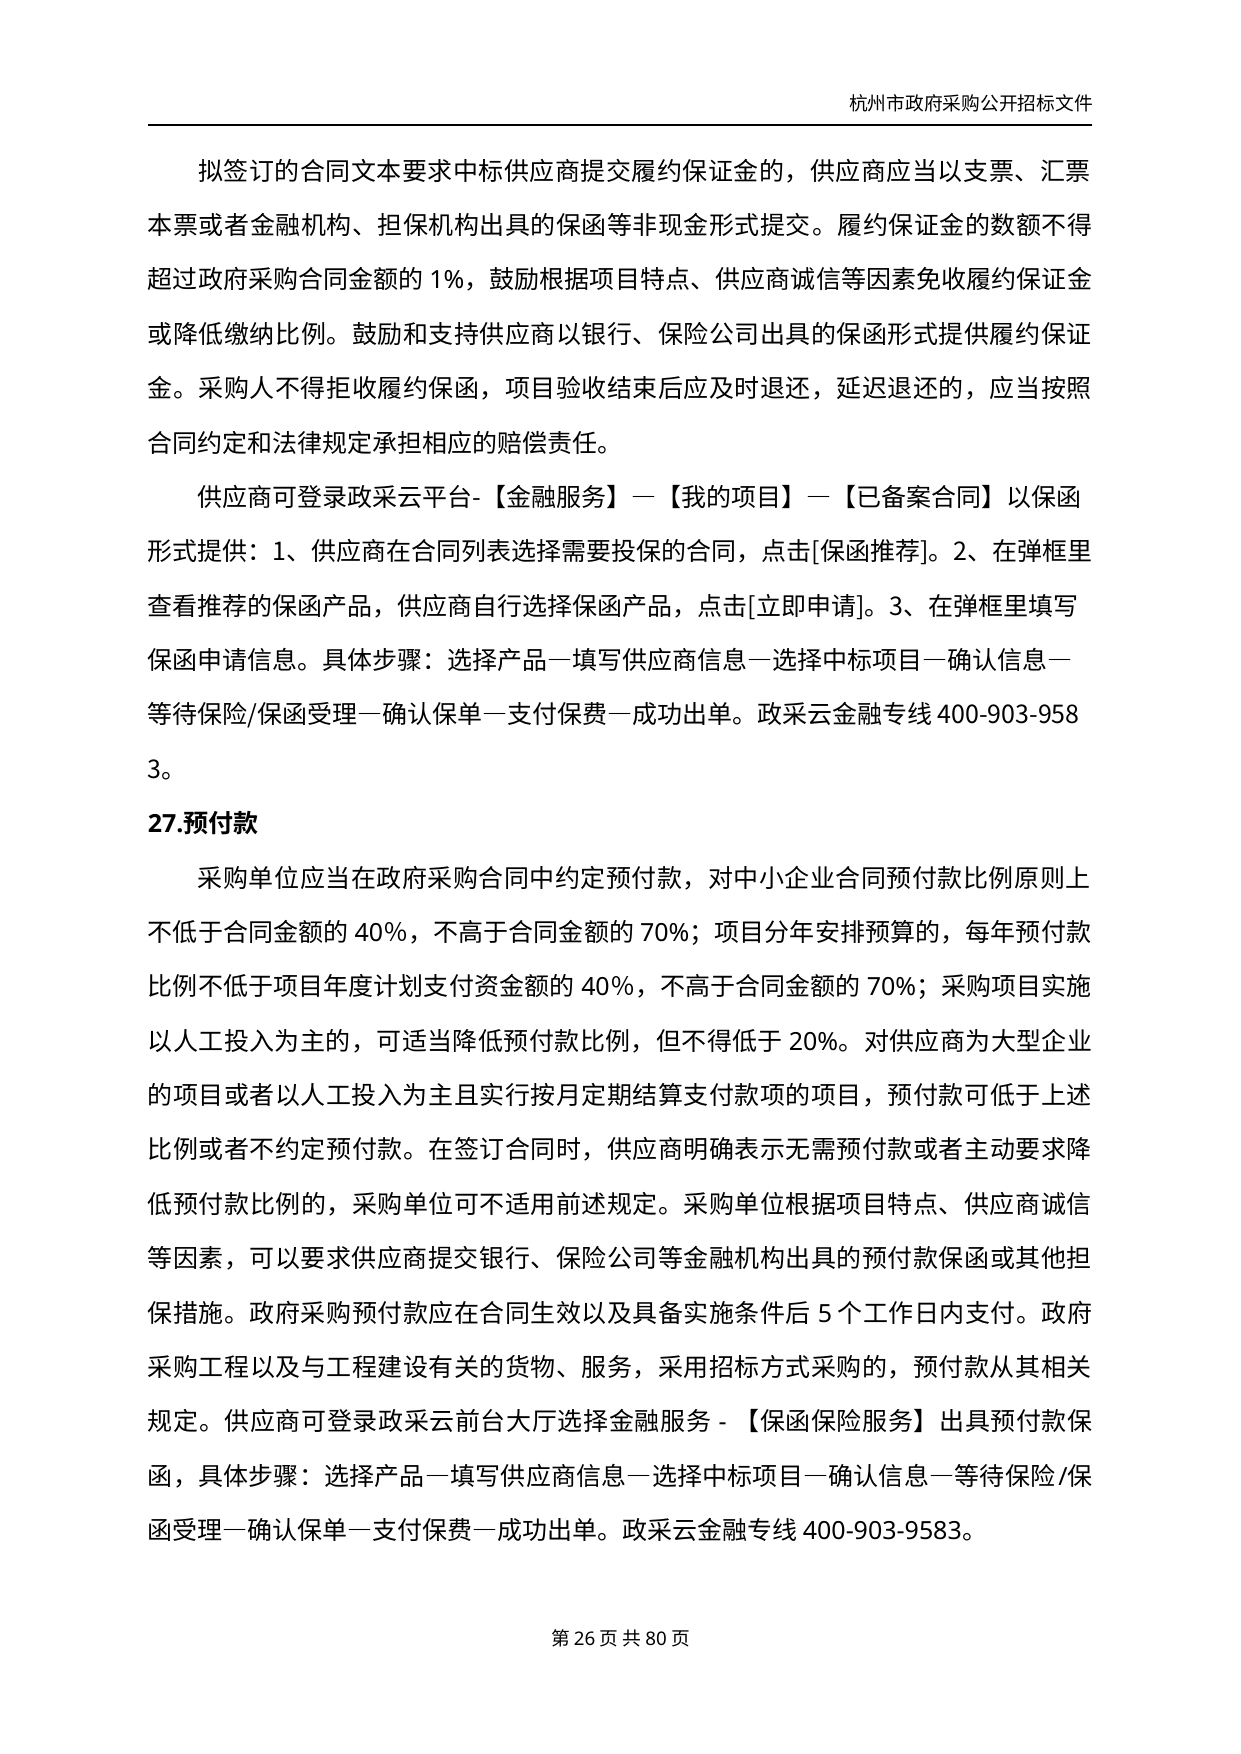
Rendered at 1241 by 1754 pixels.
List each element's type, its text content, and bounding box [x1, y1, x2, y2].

text 拟签订的合同文本要求中标供应商提交履约保证金的，供应商应当以支票、汇票、本票或者金融机构、担保机构出具的保函等非现金形式提交。履约保证金的数额不得超过政府采购合同金额的1%，鼓励根据项目特点、供应商诚信等因素免收履约保证金或降低缴纳比例。鼓励和支持供应商以银行、保险公司出具的保函形式提供履约保证金。采购人不得拒收履约保函，项目验收结束后应及时退还，延迟退还的，应当按照合同约定和法律规定承担相应的赔偿责任。 [148, 151, 1092, 459]
subtitle 供应商可登录政采云平台-【金融服务】—【我的项目】—【已备案合同】以保函形式提供：1、供应商在合同列表选择需要投保的合同，点击[保函推荐]。2、在弹框里查看推荐的保函产品，供应商自行选择保函产品，点击[立即申请]。3、在弹框里填写保函申请信息。具体步骤：选择产品—填写供应商信息—选择中标项目—确认信息—等待保险/保函受理—确认保单—支付保费—成功出单。政采云金融专线400-903-9583。 [148, 477, 1092, 786]
text 采购单位应当在政府采购合同中约定预付款，对中小企业合同预付款比例原则上不低于合同金额的40％，不高于合同金额的70%；项目分年安排预算的，每年预付款比例不低于项目年度计划支付资金额的40％，不高于合同金额的70%；采购项目实施以人工投入为主的，可适当降低预付款比例，但不得低于20%。对供应商为大型企业的项目或者以人工投入为主且实行按月定期结算支付款项的项目，预付款可低于上述比例或者不约定预付款。在签订合同时，供应商明确表示无需预付款或者主动要求降低预付款比例的，采购单位可不适用前述规定。采购单位根据项目特点、供应商诚信等因素，可以要求供应商提交银行、保险公司等金融机构出具的预付款保函或其他担保措施。政府采购预付款应在合同生效以及具备实施条件后5个工作日内支付。政府采购工程以及与工程建设有关的货物、服务，采用招标方式采购的，预付款从其相关规定。供应商可登录政采云前台大厅选择金融服务 - 【保函保险服务】出具预付款保函，具体步骤：选择产品—填写供应商信息—选择中标项目—确认信息—等待保险/保函受理—确认保单—支付保费—成功出单。政采云金融专线400-903-9583。 [148, 858, 1092, 1547]
subtitle 27.预付款 [148, 804, 1092, 840]
